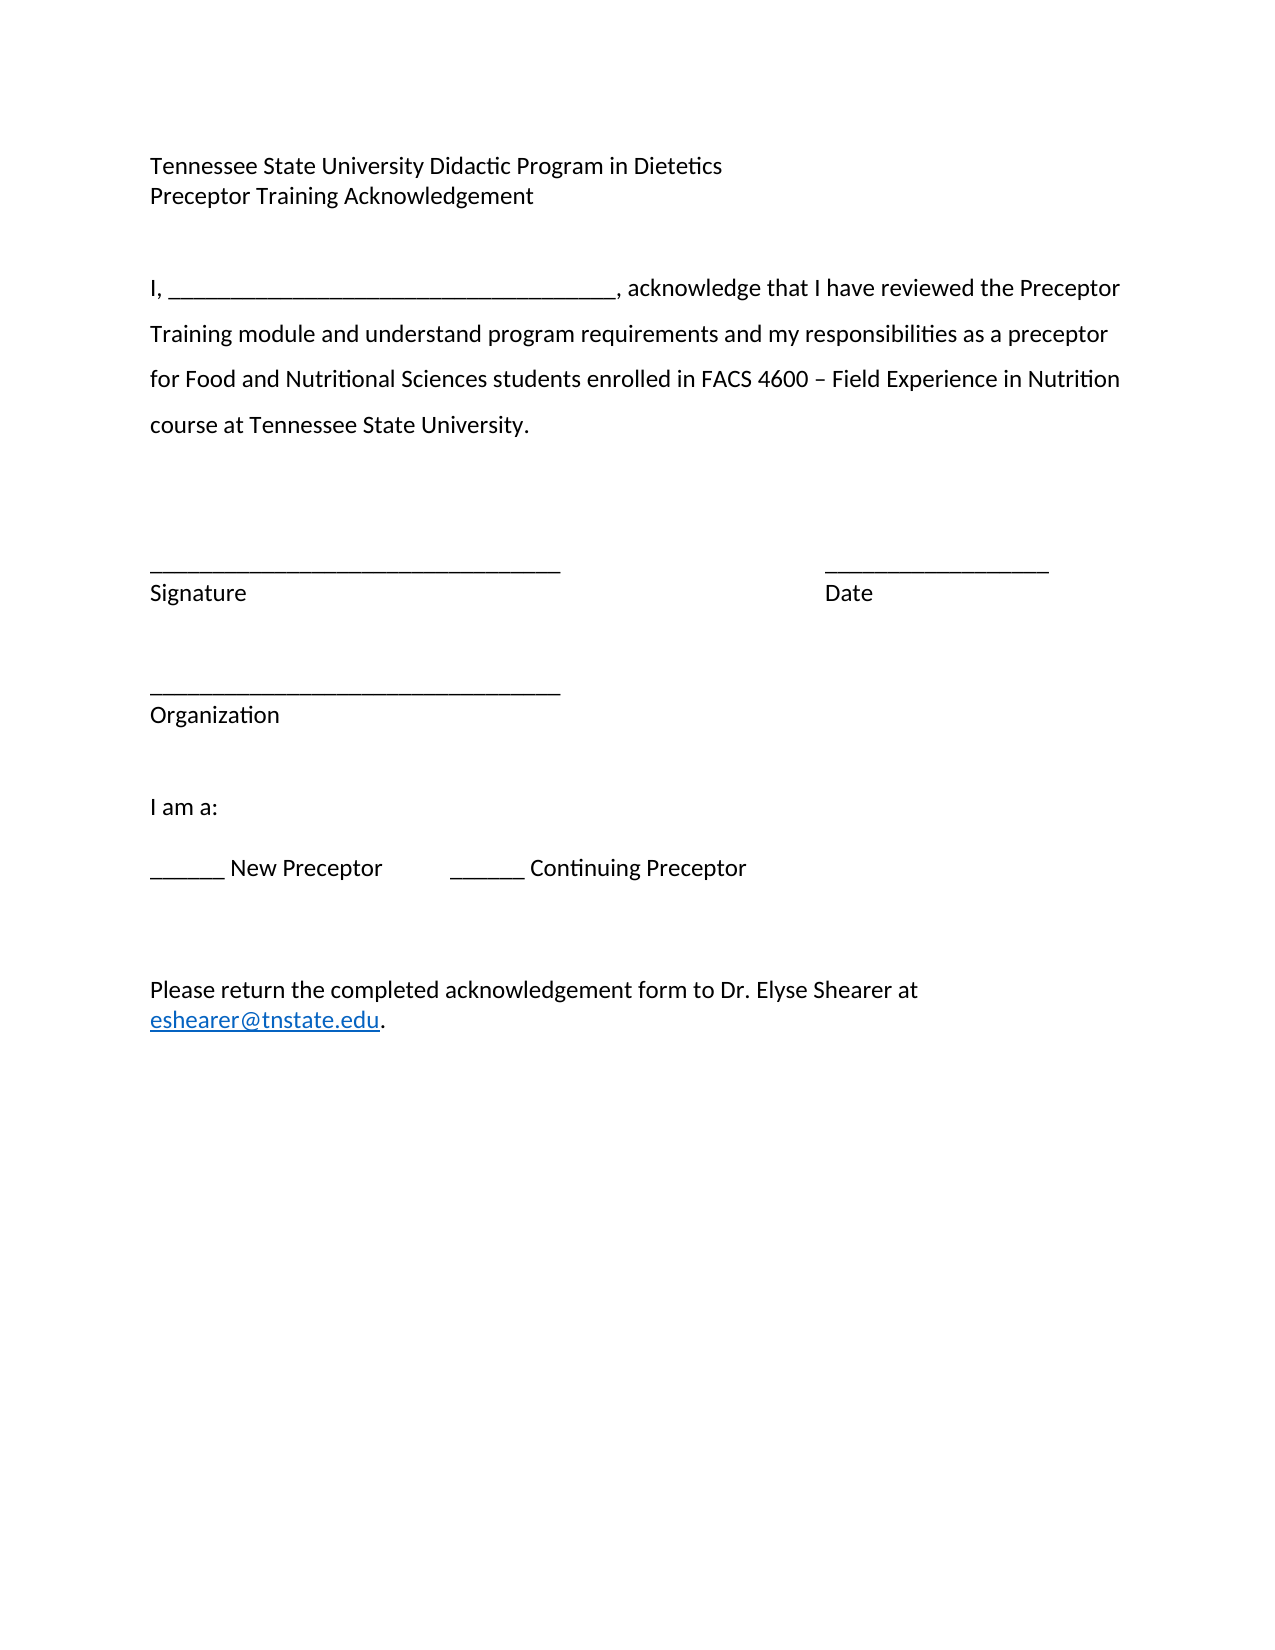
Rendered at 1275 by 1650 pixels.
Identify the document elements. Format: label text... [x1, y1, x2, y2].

text Preceptor Training Acknowledgement [150, 181, 1125, 211]
text Tennessee State University Didactic Program in Dietetics [150, 150, 1125, 181]
text I, ____________________________________, acknowledge that I have reviewed the Preceptor Training module and understand program requirements and my responsibilities as a preceptor for Food and Nutritional Sciences students enrolled in FACS 4600 – Field Experience in Nutrition course at Tennessee State University. [150, 272, 1125, 440]
text Organization [150, 699, 1125, 730]
text _________________________________ __________________ [150, 547, 1125, 577]
text ______ New Preceptor ______ Continuing Preceptor [150, 852, 1125, 882]
text I am a: [150, 791, 1125, 821]
text Signature Date [150, 577, 1125, 608]
text Please return the completed acknowledgement form to Dr. Elyse Shearer at eshearer@tnstate.edu. [150, 974, 1125, 1035]
text _________________________________ [150, 669, 1125, 699]
